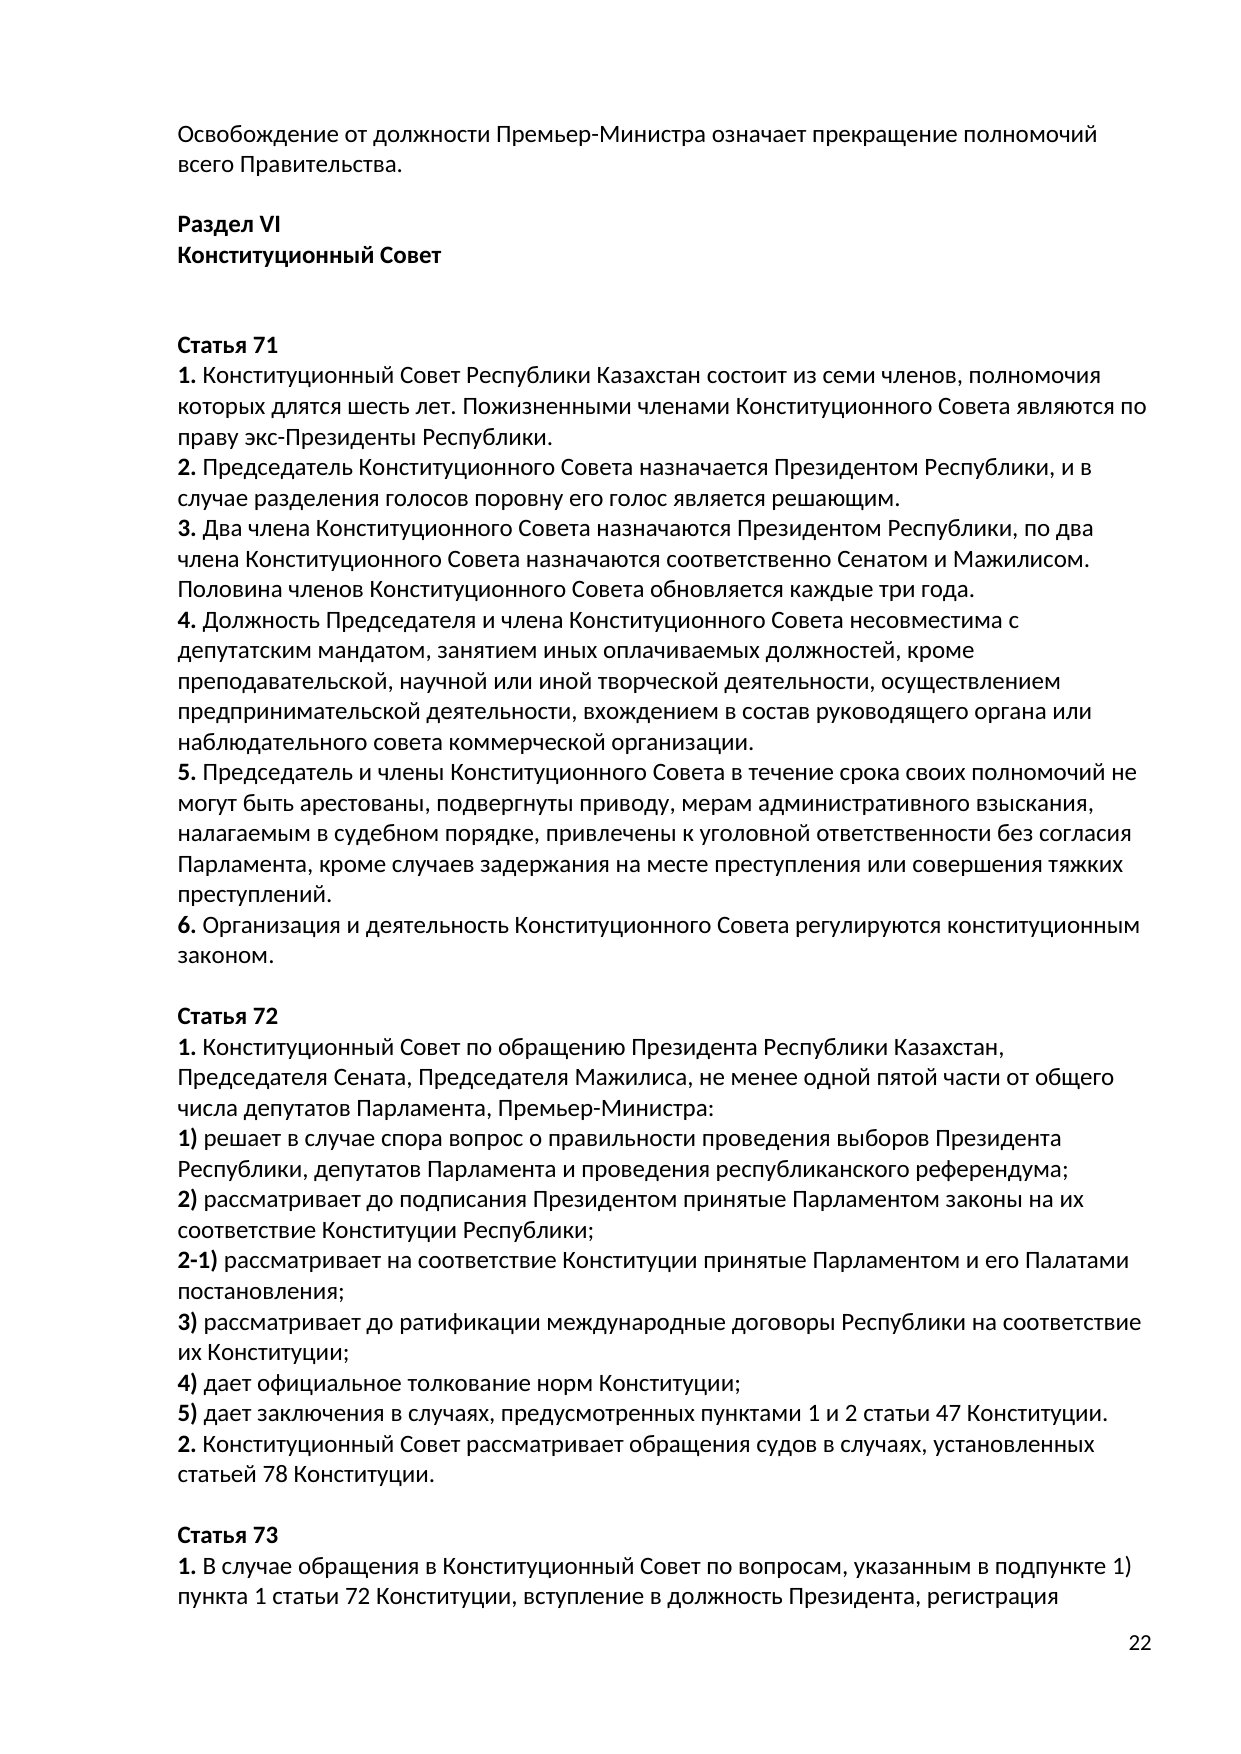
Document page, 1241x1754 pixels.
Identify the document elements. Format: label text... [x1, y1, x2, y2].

text Раздел VI Конституционный Совет [177, 208, 1152, 269]
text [177, 298, 1152, 1611]
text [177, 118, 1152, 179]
